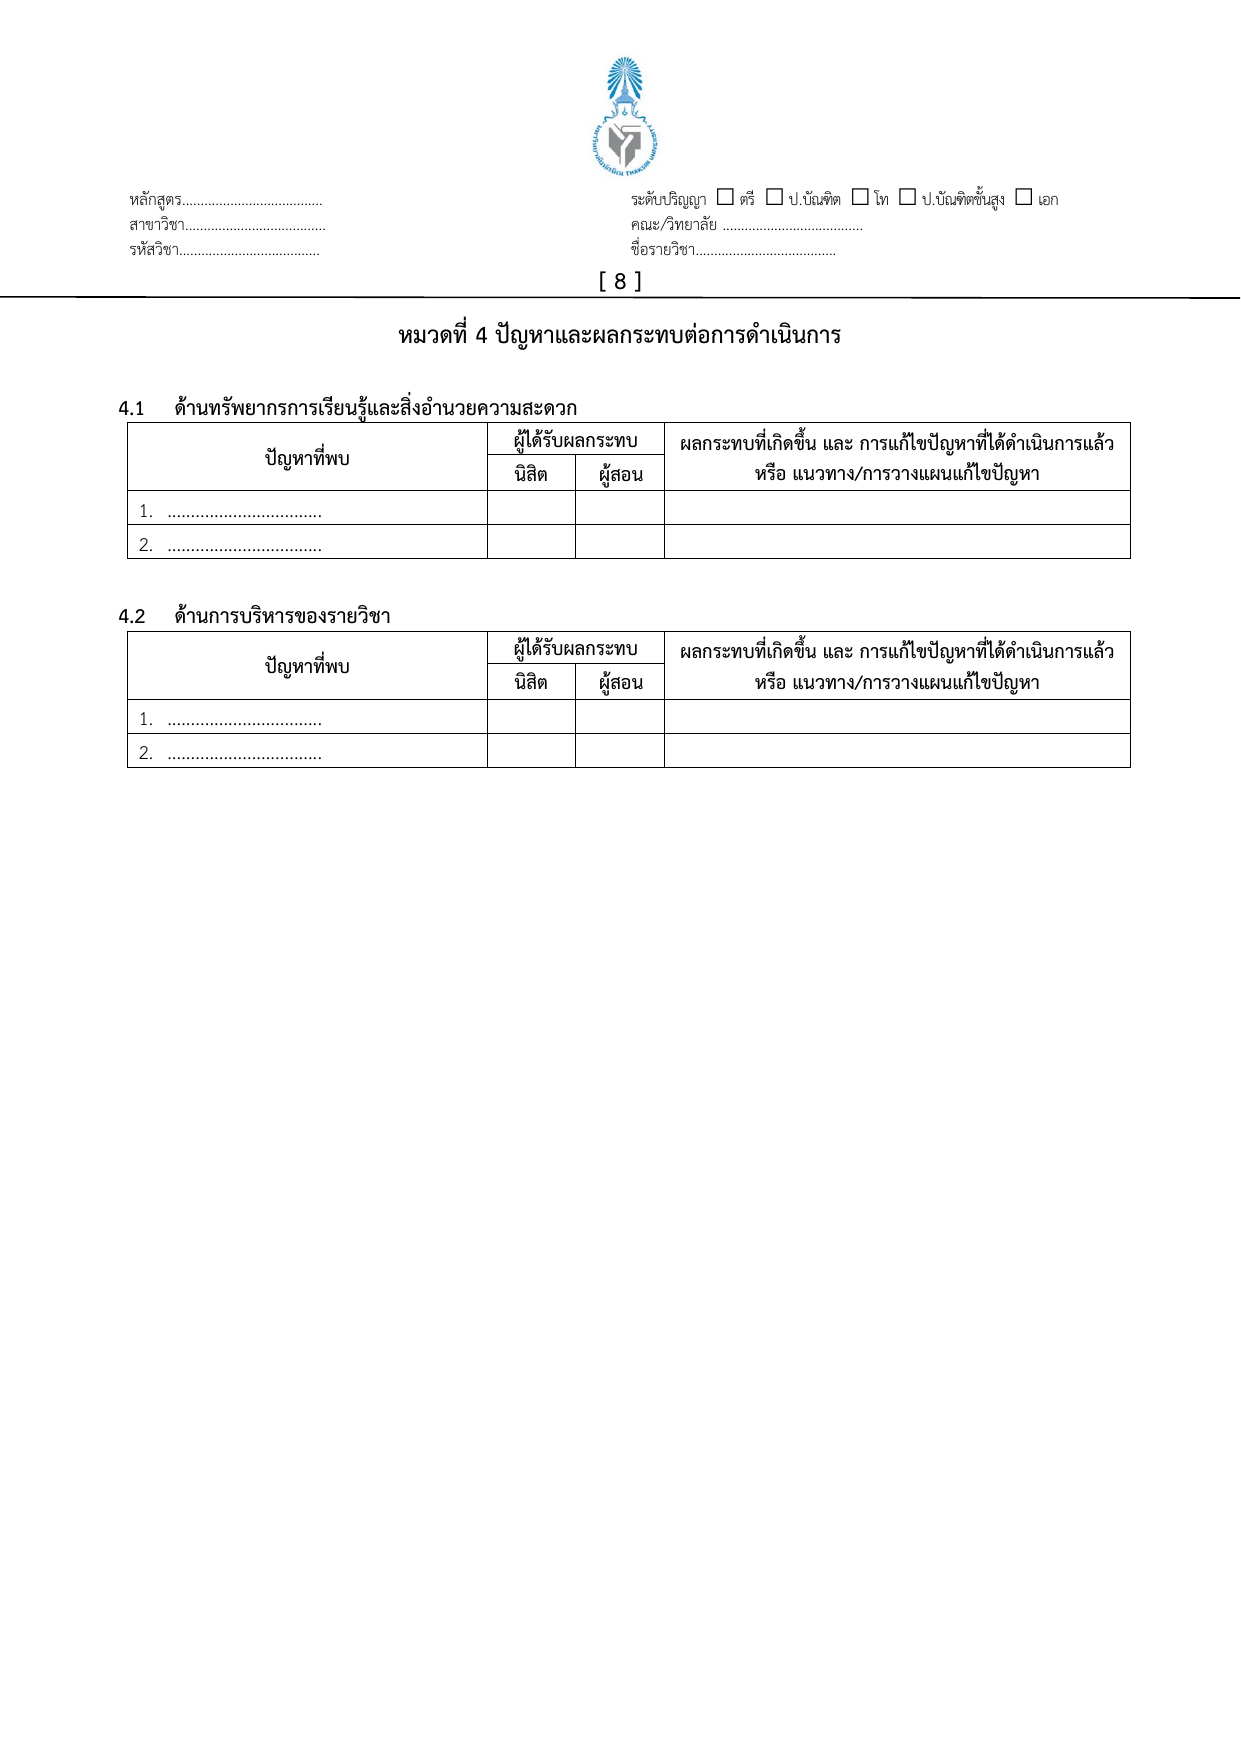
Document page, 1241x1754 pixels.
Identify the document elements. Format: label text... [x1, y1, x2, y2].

table_cell 1. [128, 491, 487, 524]
table_header ปัญหาที่พบ [128, 632, 487, 699]
table_cell 1. [128, 700, 487, 733]
table_cell 2. [128, 734, 487, 767]
picture [582, 46, 667, 185]
table_header ผลกระทบที่เกิดขึ้น และ การแก้ไขปัญหาที่ได้ดำเนินการแล้ว หรือ แนวทาง/การวางแผนแก้ไขปัญหา [665, 632, 1130, 699]
table_header ผู้ได้รับผลกระทบ [488, 632, 664, 662]
table_cell [665, 525, 1130, 558]
table_cell [665, 734, 1130, 767]
table_header ผู้ได้รับผลกระทบ [488, 423, 664, 454]
table_cell นิสิต [488, 455, 575, 490]
text 4.1 ด้านทรัพยากรการเรียนรู้และสิ่งอำนวยความสะดวก [118, 389, 1122, 422]
table_cell 2. [128, 525, 487, 558]
table_header ปัญหาที่พบ [128, 423, 487, 490]
table_cell นิสิต [488, 664, 575, 699]
table_cell ผู้สอน [576, 664, 664, 699]
table_cell [665, 700, 1130, 733]
table_cell [665, 491, 1130, 524]
table_cell ผู้สอน [576, 455, 664, 490]
text 4.2 ด้านการบริหารของรายวิชา [118, 598, 1122, 631]
table_header ผลกระทบที่เกิดขึ้น และ การแก้ไขปัญหาที่ได้ดำเนินการแล้ว หรือ แนวทาง/การวางแผนแก้ไขปัญหา [665, 423, 1130, 490]
text หมวดที่ 4 ปัญหาและผลกระทบต่อการดำเนินการ [118, 314, 1122, 352]
